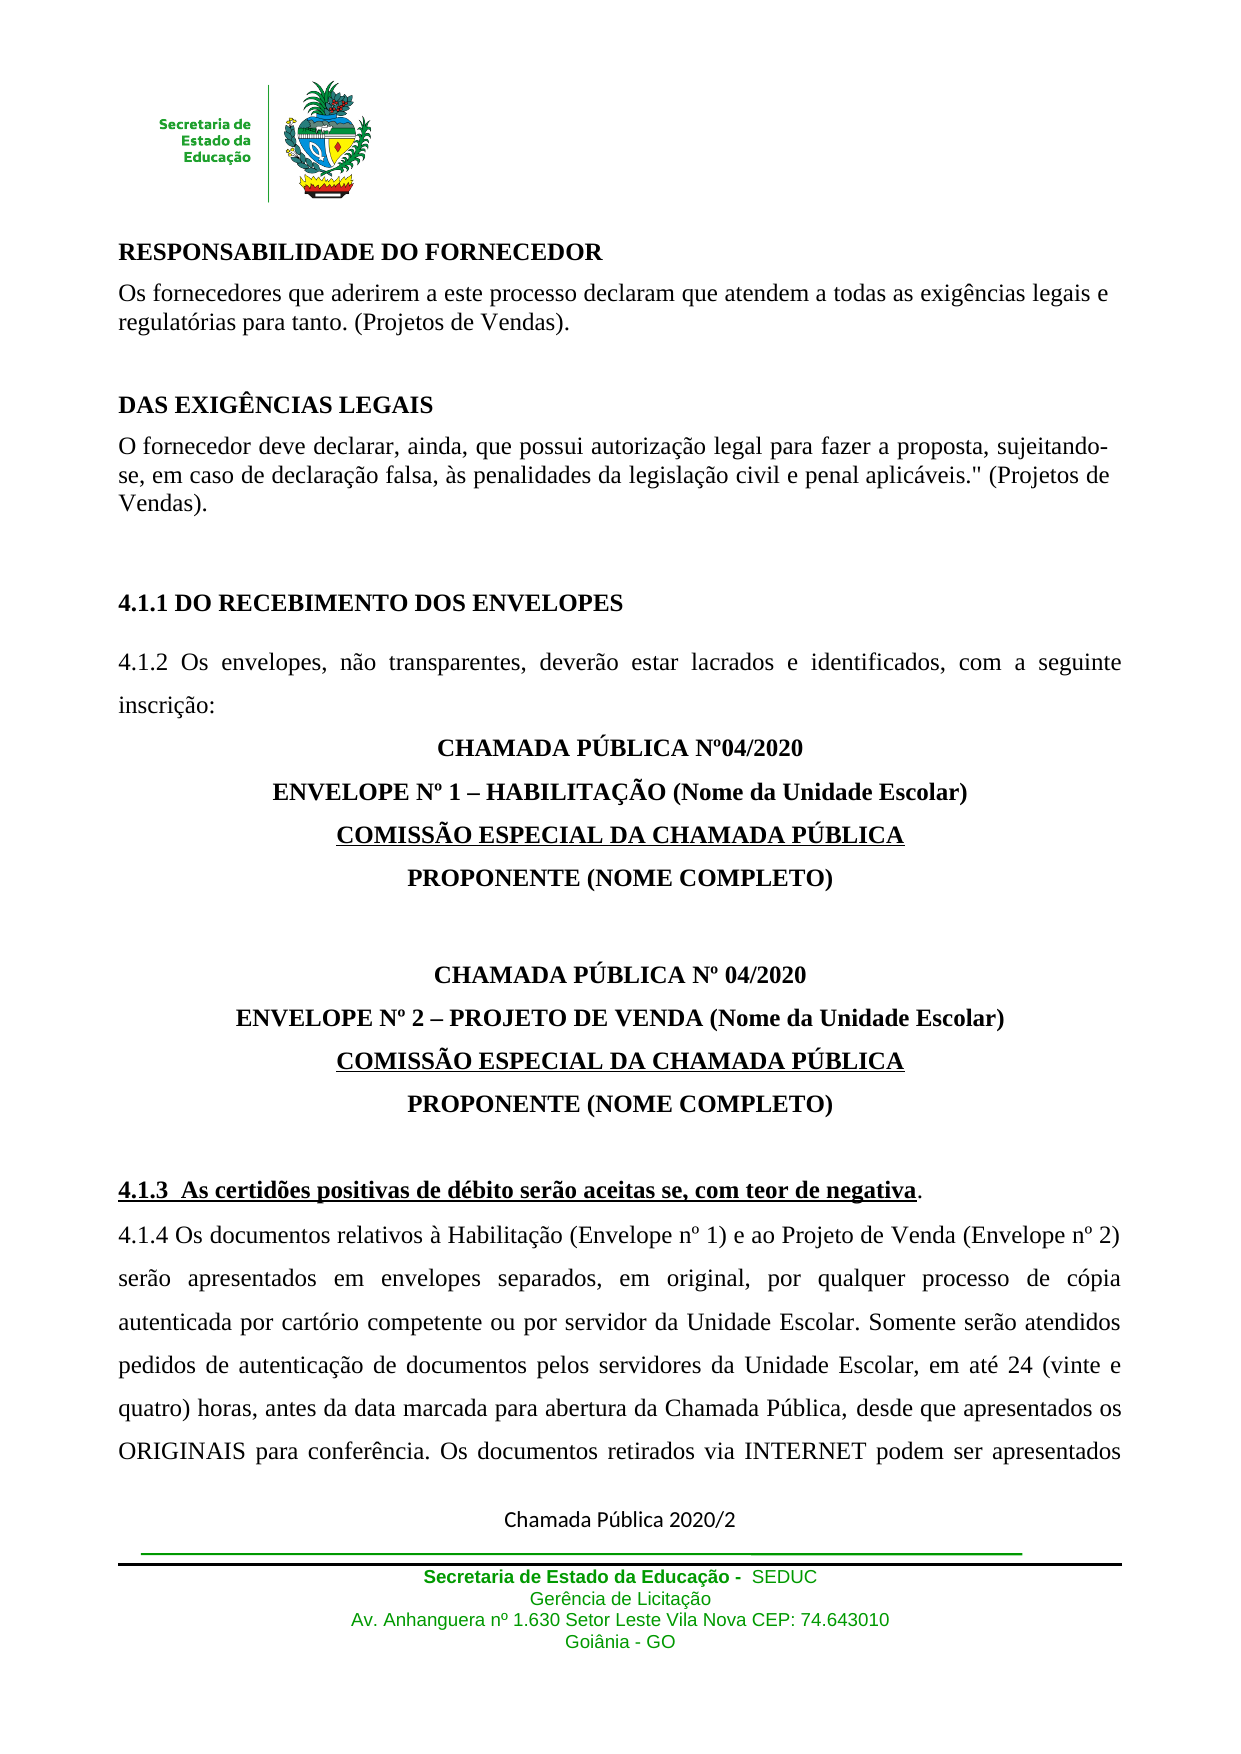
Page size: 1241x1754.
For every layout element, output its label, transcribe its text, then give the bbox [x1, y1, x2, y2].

text 4.1.3 As certidões positivas de débito serão aceitas se, com teor de negativa. [118, 1175, 1122, 1204]
text 4.1.1 DO RECEBIMENTO DOS ENVELOPES [118, 588, 1122, 617]
text RESPONSABILIDADE DO FORNECEDOR [118, 237, 1110, 266]
text CHAMADA PÚBLICA Nº04/2020 [118, 733, 1122, 762]
text Os fornecedores que aderirem a este processo declaram que atendem a todas as exigências legais e regulatórias para tanto. (Projetos de Vendas). [118, 278, 1110, 336]
text COMISSÃO ESPECIAL DA CHAMADA PÚBLICA [118, 1046, 1122, 1075]
text O fornecedor deve declarar, ainda, que possui autorização legal para fazer a proposta, sujeitando-se, em caso de declaração falsa, às penalidades da legislação civil e penal aplicáveis." (Projetos de Vendas). [118, 431, 1110, 517]
text ENVELOPE Nº 1 – HABILITAÇÃO (Nome da Unidade Escolar) [118, 777, 1122, 805]
text ENVELOPE Nº 2 – PROJETO DE VENDA (Nome da Unidade Escolar) [118, 1003, 1122, 1032]
text DAS EXIGÊNCIAS LEGAIS [118, 390, 1110, 418]
text PROPONENTE (NOME COMPLETO) [118, 1089, 1122, 1118]
text 4.1.2 Os envelopes, não transparentes, deverão estar lacrados e identificados, com a seguinte inscrição: [118, 647, 1122, 719]
text COMISSÃO ESPECIAL DA CHAMADA PÚBLICA [118, 820, 1122, 848]
text PROPONENTE (NOME COMPLETO) [118, 863, 1122, 892]
text CHAMADA PÚBLICA Nº 04/2020 [118, 960, 1122, 988]
picture [118, 73, 412, 210]
